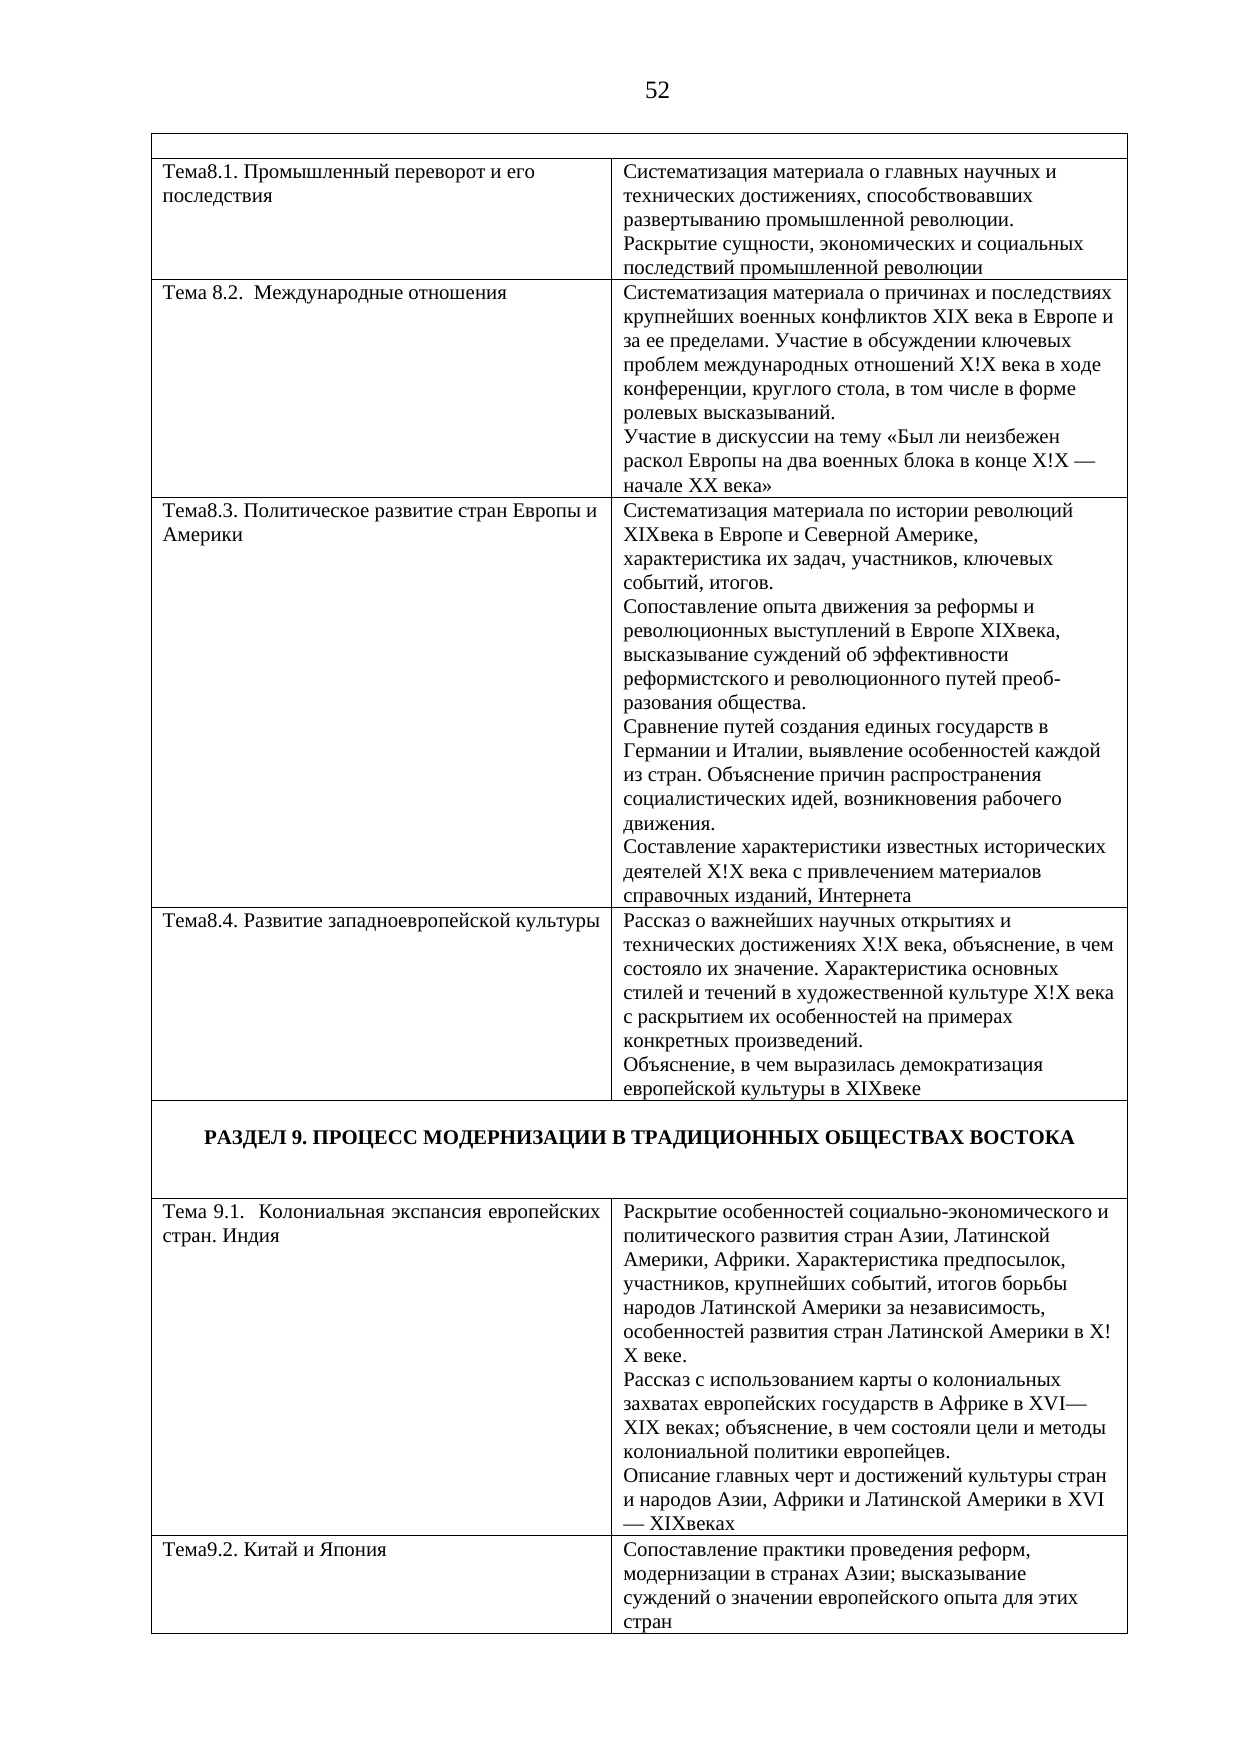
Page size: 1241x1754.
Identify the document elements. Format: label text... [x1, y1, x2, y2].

table_cell Систематизация материала по истории революций XIXвека в Европе и Северной Америке, характеристика их задач, участников, ключевых событий, итогов. Сопоставление опыта движения за реформы и революционных выступлений в Европе XIXвека, высказывание суждений об эффективности реформистского и революционного путей преобразования общества. Сравнение путей создания единых государств в Германии и Италии, выявление особенностей каждой из стран. Объяснение причин распространения социалистических идей, возникновения рабочего движения. Составление характеристики известных исторических деятелей Х!Х века с привлечением материалов справочных изданий, Интернета [612, 498, 1127, 907]
table_cell Систематизация материала о причинах и последствиях крупнейших военных конфликтов XIX века в Европе и за ее пределами. Участие в обсуждении ключевых проблем международных отношений Х!Х века в ходе конференции, круглого стола, в том числе в форме ролевых высказываний. Участие в дискуссии на тему «Был ли неизбежен раскол Европы на два военных блока в конце Х!Х — начале ХХ века» [612, 280, 1127, 497]
table_cell Тема9.2. Китай и Япония [152, 1536, 611, 1633]
table_cell Тема8.3. Политическое развитие стран Европы и Америки [152, 498, 611, 907]
table_cell РАЗДЕЛ 9. ПРОЦЕСС МОДЕРНИЗАЦИИ В ТРАДИЦИОННЫХ ОБЩЕСТВАХ ВОСТОКА [152, 1101, 1127, 1197]
table_cell Тема8.1. Промышленный переворот и его последствия [152, 159, 611, 279]
table_cell Тема 9.1. Колониальная экспансия европейских стран. Индия [152, 1199, 611, 1535]
table_cell Тема 8.2. Международные отношения [152, 280, 611, 497]
table_cell Рассказ о важнейших научных открытиях и технических достижениях Х!Х века, объяснение, в чем состояло их значение. Характеристика основных стилей и течений в художественной культуре Х!Х века с раскрытием их особенностей на примерах конкретных произведений. Объяснение, в чем выразилась демократизация европейской культуры в XIXвеке [612, 908, 1127, 1100]
table_cell Тема8.4. Развитие западноевропейской культуры [152, 908, 611, 1100]
table_cell Систематизация материала о главных научных и технических достижениях, способствовавших развертыванию промышленной революции. Раскрытие сущности, экономических и социальных последствий промышленной революции [612, 159, 1127, 279]
table_cell Раскрытие особенностей социально-экономического и политического развития стран Азии, Латинской Америки, Африки. Характеристика предпосылок, участников, крупнейших событий, итогов борьбы народов Латинской Америки за независимость, особенностей развития стран Латинской Америки в Х!Х веке. Рассказ с использованием карты о колониальных захватах европейских государств в Африке в XVI—XIX веках; объяснение, в чем состояли цели и методы колониальной политики европейцев. Описание главных черт и достижений культуры стран и народов Азии, Африки и Латинской Америки в XVI— XIXвеках [612, 1199, 1127, 1535]
table_cell Сопоставление практики проведения реформ, модернизации в странах Азии; высказывание суждений о значении европейского опыта для этих стран [612, 1536, 1127, 1633]
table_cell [152, 134, 1127, 158]
